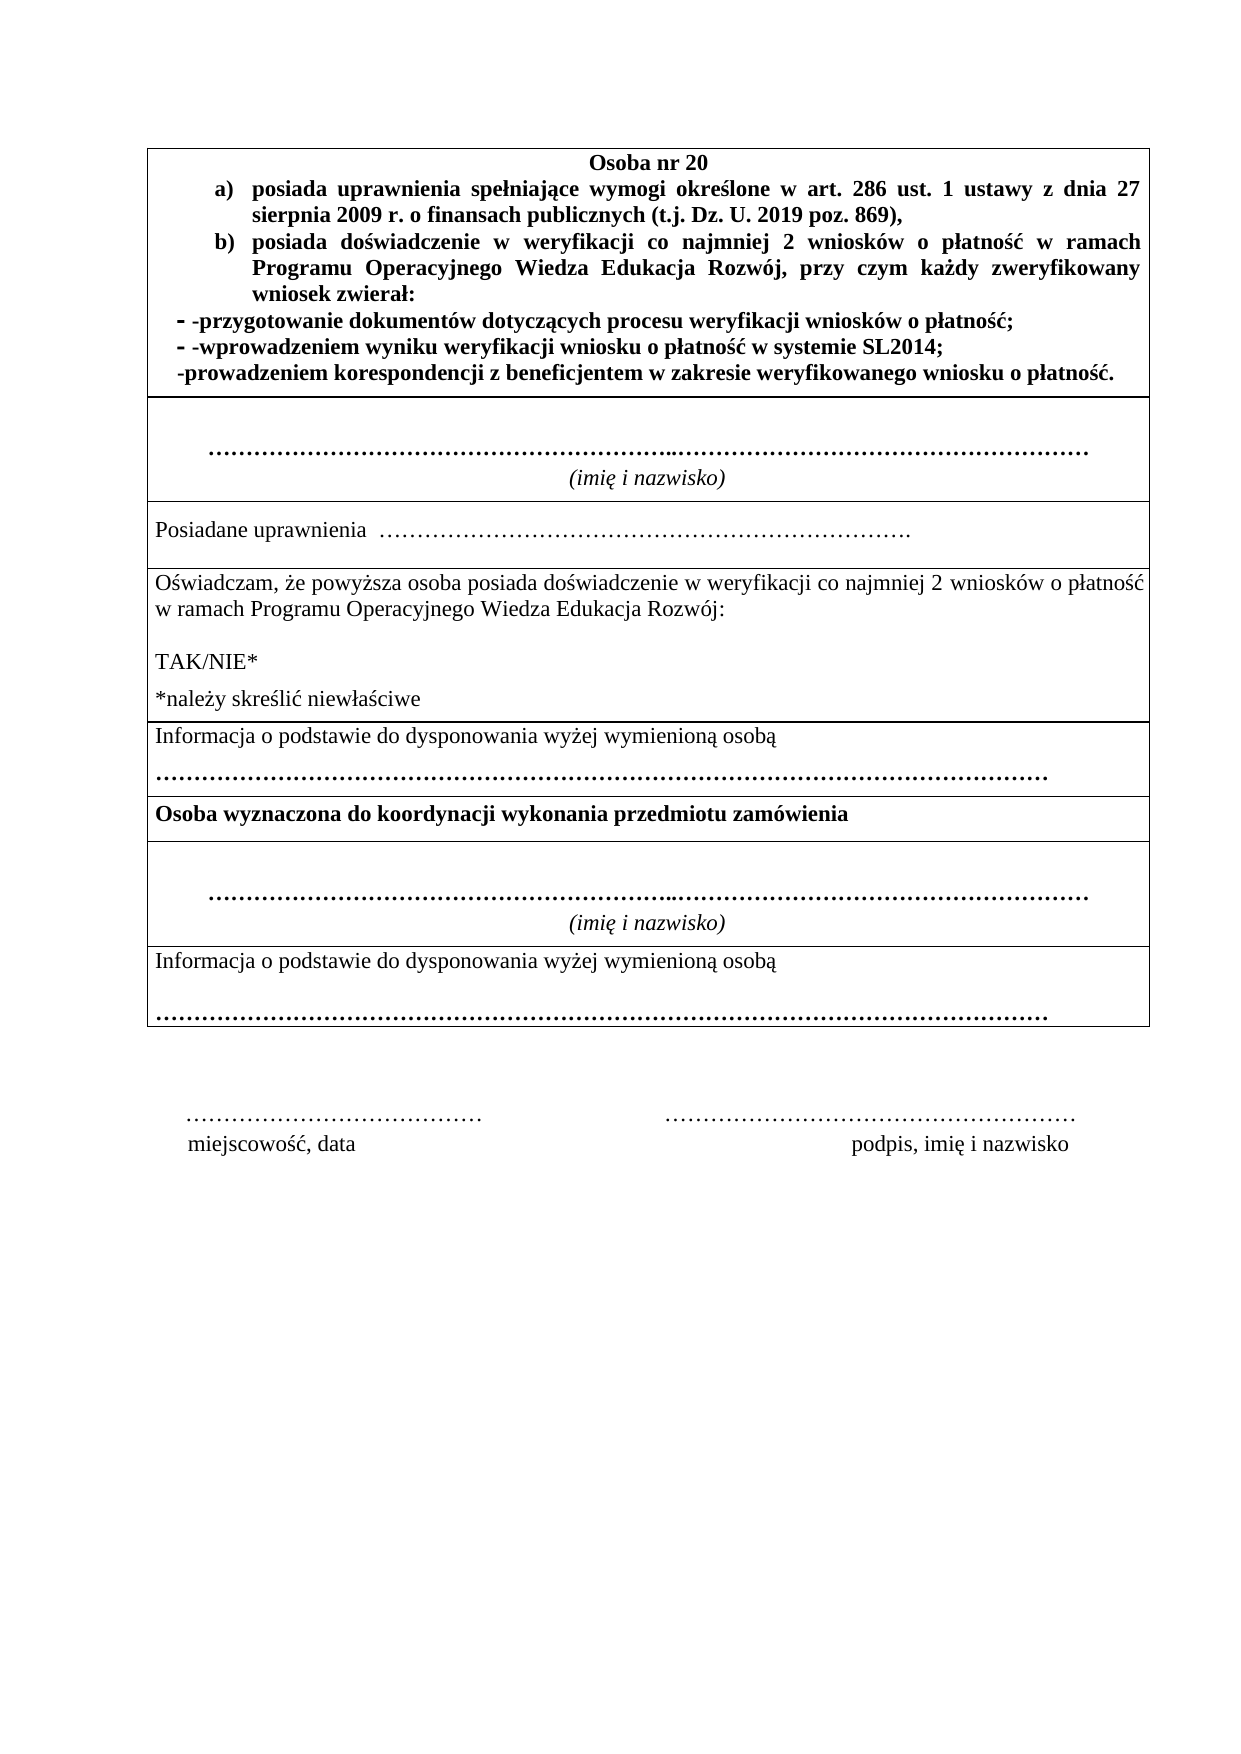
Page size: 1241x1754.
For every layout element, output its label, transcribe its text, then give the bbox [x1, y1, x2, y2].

table_cell ……………………………………………………..……………………………………………… (imię i nazwisko) [148, 398, 1149, 501]
table_cell Osoba nr 20 posiada uprawnienia spełniające wymogi określone w art. 286 ust. 1 ustawy z dnia 27 sierpnia 2009 r. o finansach publicznych (t.j. Dz. U. 2019 poz. 869), posiada doświadczenie w weryfikacji co najmniej 2 wniosków o płatność w ramach Programu Operacyjnego Wiedza Edukacja Rozwój, przy czym każdy zweryfikowany wniosek zwierał: -przygotowanie dokumentów dotyczących procesu weryfikacji wniosków o płatność; -wprowadzeniem wyniku weryfikacji wniosku o płatność w systemie SL2014; -prowadzeniem korespondencji z beneficjentem w zakresie weryfikowanego wniosku o płatność. [148, 149, 1149, 396]
text miejscowość, data podpis, imię i nazwisko [148, 1130, 1093, 1156]
table_cell ……………………………………………………..……………………………………………… (imię i nazwisko) [148, 842, 1149, 946]
table_cell Oświadczam, że powyższa osoba posiada doświadczenie w weryfikacji co najmniej 2 wniosków o płatność w ramach Programu Operacyjnego Wiedza Edukacja Rozwój: TAK/NIE* *należy skreślić niewłaściwe [148, 569, 1149, 721]
table_cell Osoba wyznaczona do koordynacji wykonania przedmiotu zamówienia [148, 797, 1149, 841]
text ………………………………… ……………………………………………… [185, 1100, 1093, 1126]
table_cell Posiadane uprawnienia ……………………………………………………………. [148, 502, 1149, 568]
table_cell Informacja o podstawie do dysponowania wyżej wymienioną osobą ……………………………………………………………………………………………………… [148, 947, 1149, 1026]
table_cell Informacja o podstawie do dysponowania wyżej wymienioną osobą ……………………………………………………………………………………………………… [148, 723, 1149, 796]
